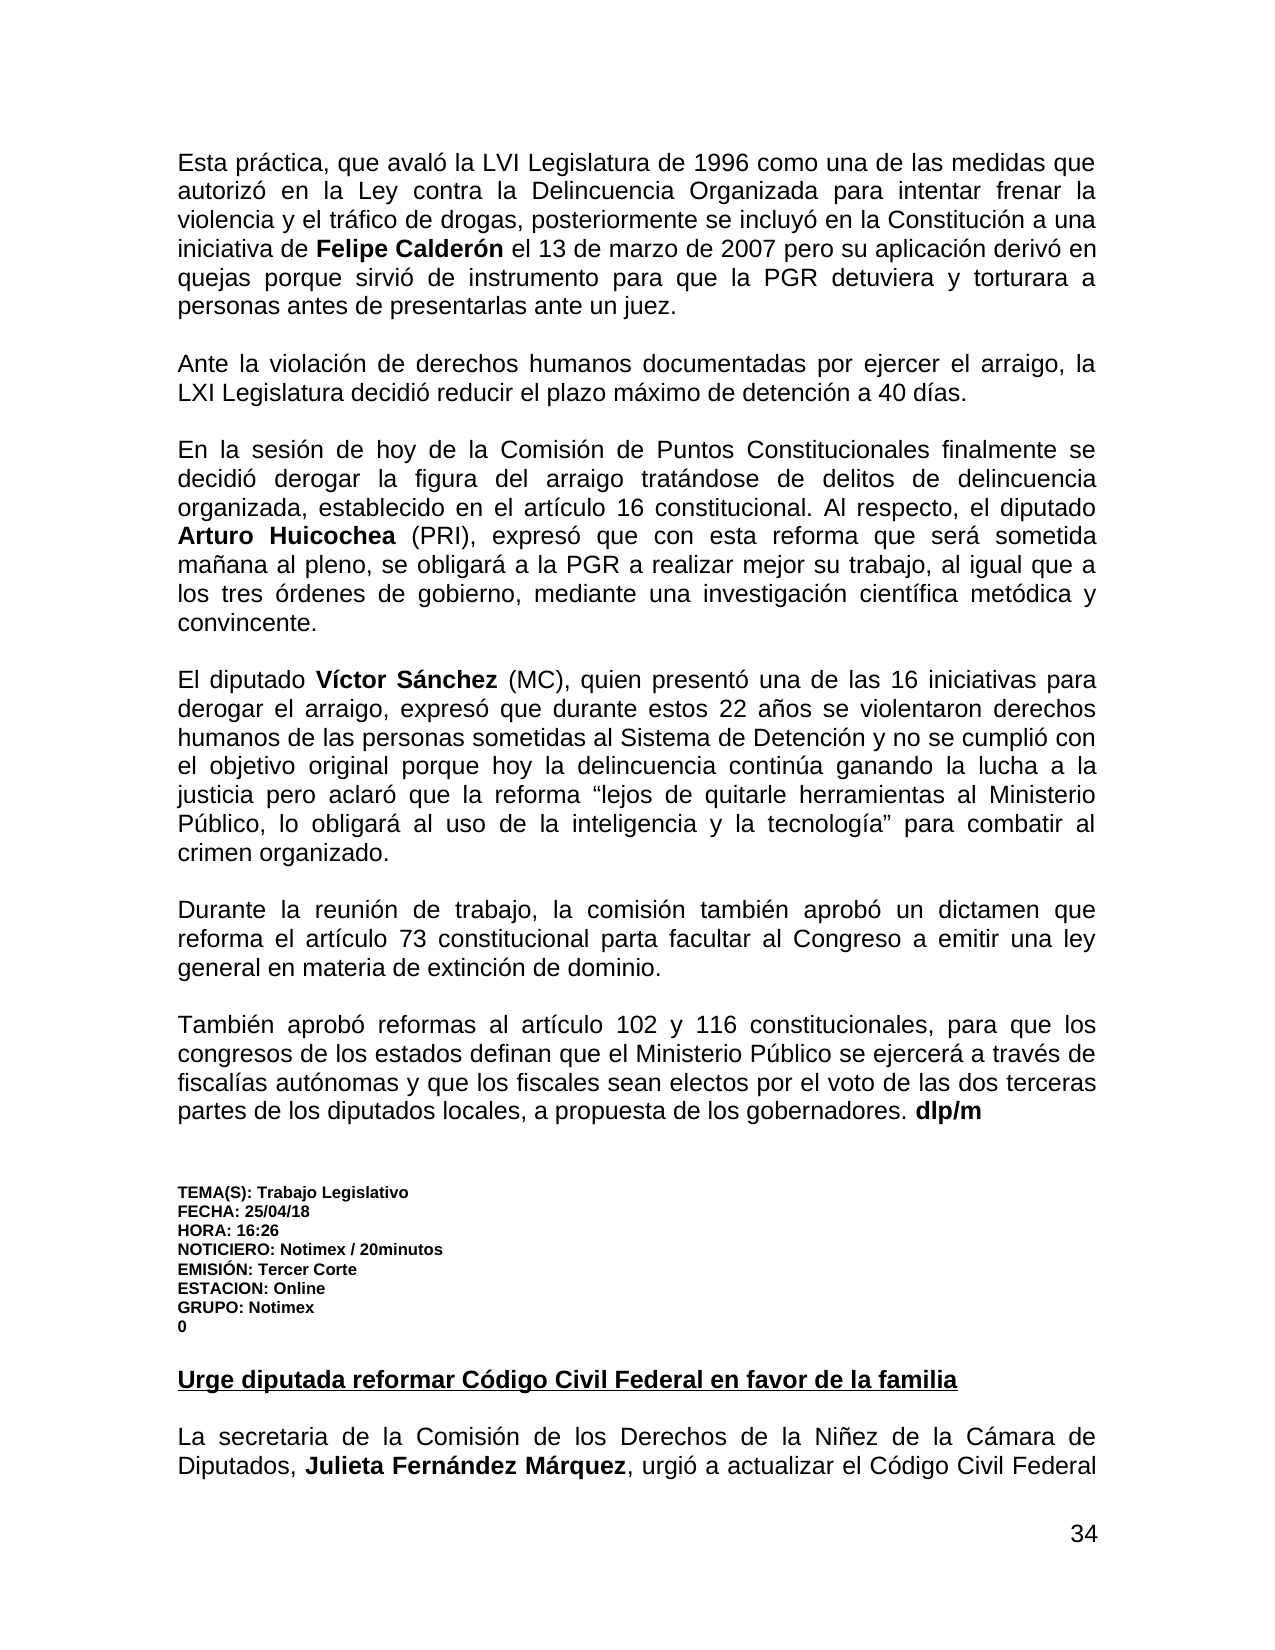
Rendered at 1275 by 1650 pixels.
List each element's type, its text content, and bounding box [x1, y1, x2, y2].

text En la sesión de hoy de la Comisión de Puntos Constitucionales finalmente se decidió derogar la figura del arraigo tratándose de delitos de delincuencia organizada, establecido en el artículo 16 constitucional. Al respecto, el diputado Arturo Huicochea (PRI), expresó que con esta reforma que será sometida mañana al pleno, se obligará a la PGR a realizar mejor su trabajo, al igual que a los tres órdenes de gobierno, mediante una investigación científica metódica y convincente. [177, 435, 1098, 636]
text TEMA(S): Trabajo Legislativo [177, 1183, 1098, 1202]
text Urge diputada reformar Código Civil Federal en favor de la familia [177, 1365, 1098, 1393]
text Ante la violación de derechos humanos documentadas por ejercer el arraigo, la LXI Legislatura decidió reducir el plazo máximo de detención a 40 días. [177, 349, 1098, 406]
text GRUPO: Notimex [177, 1298, 1098, 1317]
text ESTACION: Online [177, 1278, 1098, 1298]
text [177, 1422, 1098, 1480]
text HORA: 16:26 [177, 1221, 1098, 1240]
text El diputado Víctor Sánchez (MC), quien presentó una de las 16 iniciativas para derogar el arraigo, expresó que durante estos 22 años se violentaron derechos humanos de las personas sometidas al Sistema de Detención y no se cumplió con el objetivo original porque hoy la delincuencia continúa ganando la lucha a la justicia pero aclaró que la reforma “lejos de quitarle herramientas al Ministerio Público, lo obligará al uso de la inteligencia y la tecnología” para combatir al crimen organizado. [177, 665, 1098, 866]
text También aprobó reformas al artículo 102 y 116 constitucionales, para que los congresos de los estados definan que el Ministerio Público se ejercerá a través de fiscalías autónomas y que los fiscales sean electos por el voto de las dos terceras partes de los diputados locales, a propuesta de los gobernadores. dlp/m [177, 1010, 1098, 1125]
text EMISIÓN: Tercer Corte [177, 1259, 1098, 1278]
text FECHA: 25/04/18 [177, 1202, 1098, 1221]
text Durante la reunión de trabajo, la comisión también aprobó un dictamen que reforma el artículo 73 constitucional parta facultar al Congreso a emitir una ley general en materia de extinción de dominio. [177, 895, 1098, 981]
text 0 [177, 1317, 1098, 1336]
text NOTICIERO: Notimex / 20minutos [177, 1240, 1098, 1259]
text Esta práctica, que avaló la LVI Legislatura de 1996 como una de las medidas que autorizó en la Ley contra la Delincuencia Organizada para intentar frenar la violencia y el tráfico de drogas, posteriormente se incluyó en la Constitución a una iniciativa de Felipe Calderón el 13 de marzo de 2007 pero su aplicación derivó en quejas porque sirvió de instrumento para que la PGR detuviera y torturara a personas antes de presentarlas ante un juez. [177, 148, 1098, 320]
